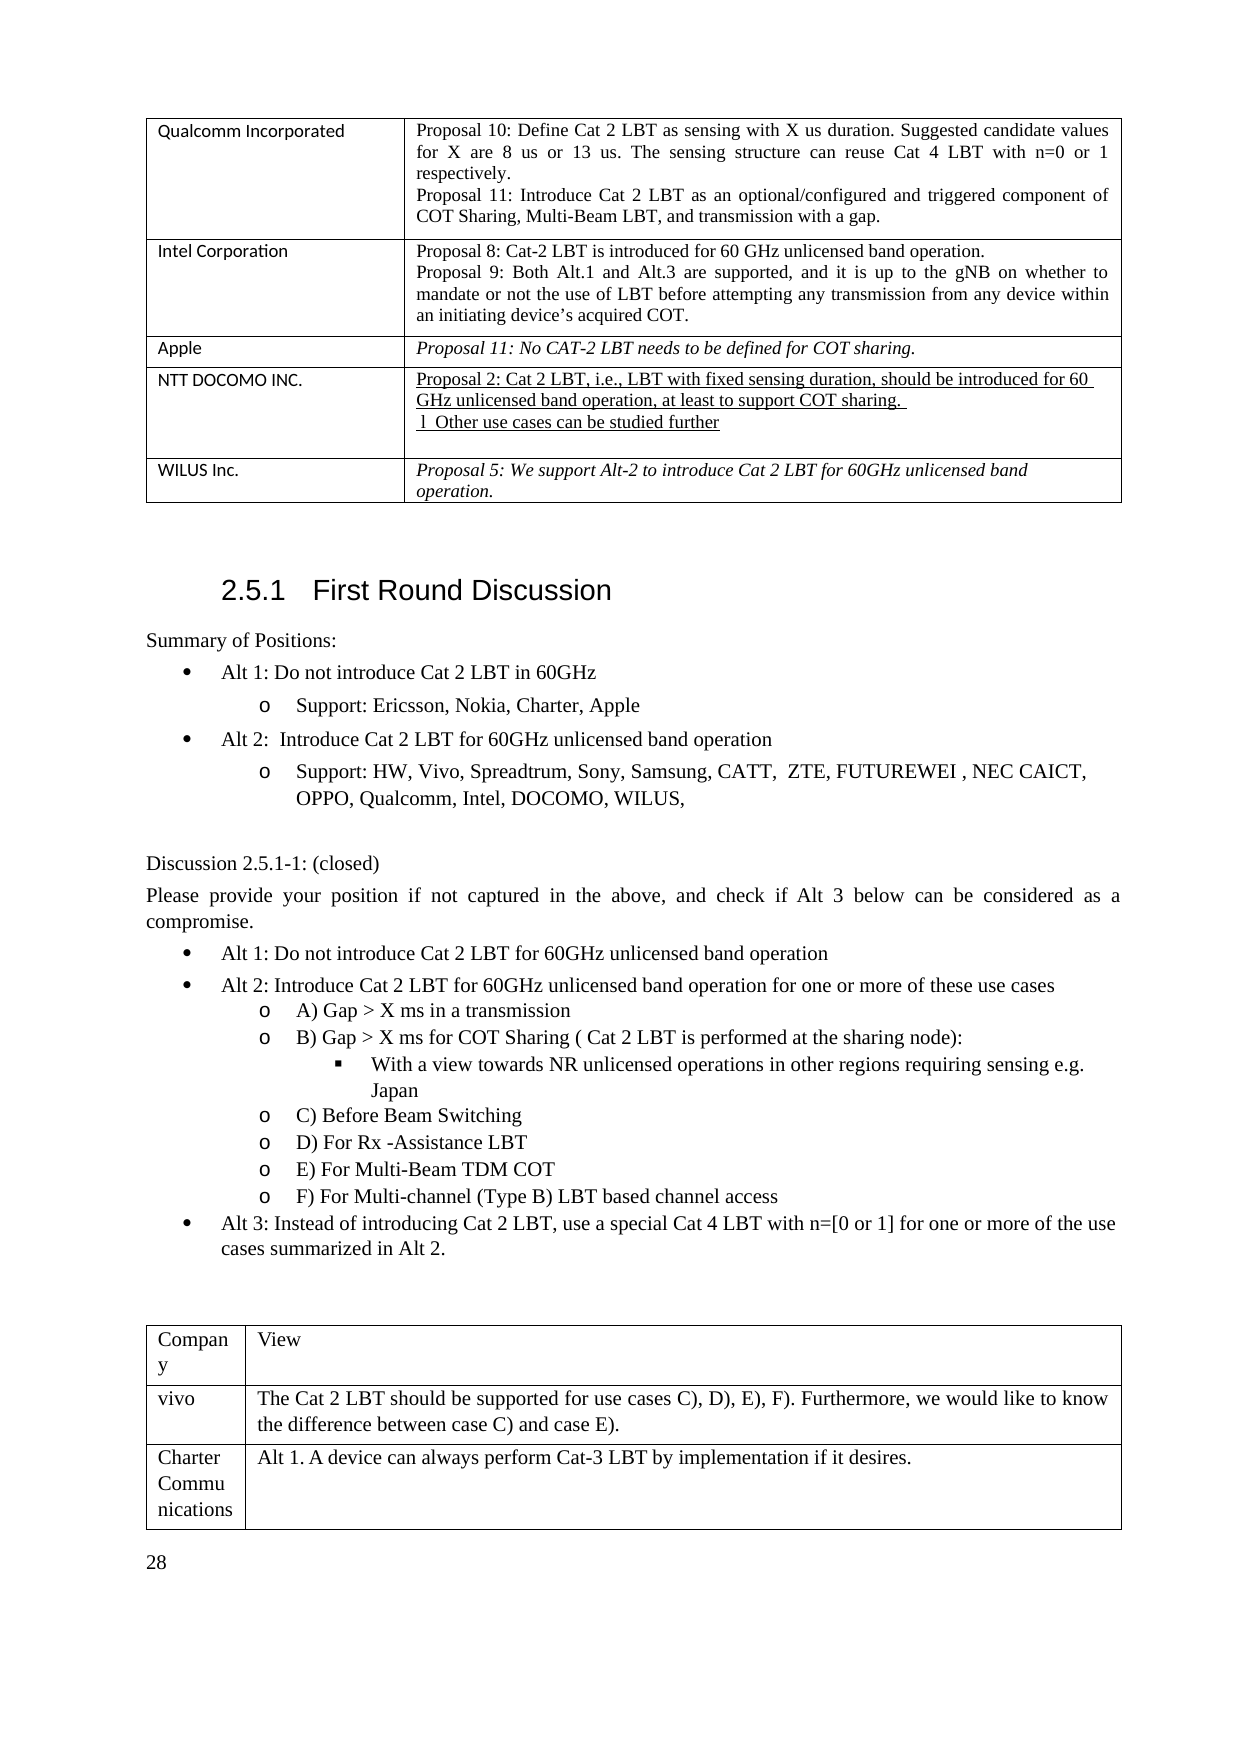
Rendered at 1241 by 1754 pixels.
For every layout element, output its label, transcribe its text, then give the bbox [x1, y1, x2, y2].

table_cell vivo [147, 1386, 245, 1444]
table_cell Charter Communications [147, 1445, 245, 1529]
list Support: Ericsson, Nokia, Charter, Apple [258, 692, 1122, 718]
list Alt 1: Do not introduce Cat 2 LBT for 60GHz unlicensed band operation [183, 941, 1122, 965]
list B) Gap > X ms for COT Sharing ( Cat 2 LBT is performed at the sharing node): [258, 1025, 1122, 1051]
table_header Company [147, 1326, 245, 1384]
table_cell Apple [147, 337, 404, 367]
text Discussion 2.5.1-1: (closed) [146, 851, 1122, 875]
table_cell NTT DOCOMO INC. [147, 368, 404, 457]
list Alt 2: Introduce Cat 2 LBT for 60GHz unlicensed band operation [183, 726, 1122, 751]
table_cell Alt 1. A device can always perform Cat-3 LBT by implementation if it desires. [246, 1445, 1121, 1529]
list Alt 3: Instead of introducing Cat 2 LBT, use a special Cat 4 LBT with n=[0 or 1] for one or more of the use cases summarized in Alt 2. [183, 1211, 1122, 1260]
list A) Gap > X ms in a transmission [258, 998, 1122, 1024]
list F) For Multi-channel (Type B) LBT based channel access [258, 1184, 1122, 1209]
table_cell Proposal 8: Cat-2 LBT is introduced for 60 GHz unlicensed band operation. Proposal 9: Both Alt.1 and Alt.3 are supported, and it is up to the gNB on whether to mandate or not the use of LBT before attempting any transmission from any device within an initiating device’s acquired COT. [405, 240, 1121, 336]
table_cell WILUS Inc. [147, 459, 404, 502]
table_cell Proposal 5: We support Alt-2 to introduce Cat 2 LBT for 60GHz unlicensed band operation. [405, 459, 1121, 502]
list Alt 2: Introduce Cat 2 LBT for 60GHz unlicensed band operation for one or more of these use cases [183, 973, 1122, 997]
table_cell Qualcomm Incorporated [147, 119, 404, 238]
text Please provide your position if not captured in the above, and check if Alt 3 below can be considered as a compromise. [146, 883, 1122, 933]
table_header View [246, 1326, 1121, 1384]
table_cell The Cat 2 LBT should be supported for use cases C), D), E), F). Furthermore, we would like to know the difference between case C) and case E). [246, 1386, 1121, 1444]
table_cell Proposal 2: Cat 2 LBT, i.e., LBT with fixed sensing duration, should be introduced for 60 GHz unlicensed band operation, at least to support COT sharing. l Other use cases can be studied further [405, 368, 1121, 457]
list D) For Rx -Assistance LBT [258, 1130, 1122, 1155]
list E) For Multi-Beam TDM COT [258, 1157, 1122, 1182]
list With a view towards NR unlicensed operations in other regions requiring sensing e.g. Japan [333, 1052, 1122, 1102]
table_cell Intel Corporation [147, 240, 404, 336]
list Alt 1: Do not introduce Cat 2 LBT in 60GHz [183, 660, 1122, 684]
text Summary of Positions: [146, 628, 1122, 652]
table_cell Proposal 11: No CAT-2 LBT needs to be defined for COT sharing. [405, 337, 1121, 367]
table_cell Proposal 10: Define Cat 2 LBT as sensing with X us duration. Suggested candidate values for X are 8 us or 13 us. The sensing structure can reuse Cat 4 LBT with n=0 or 1 respectively. Proposal 11: Introduce Cat 2 LBT as an optional/configured and triggered component of COT Sharing, Multi-Beam LBT, and transmission with a gap. [405, 119, 1121, 238]
list Support: HW, Vivo, Spreadtrum, Sony, Samsung, CATT, ZTE, FUTUREWEI , NEC CAICT, OPPO, Qualcomm, Intel, DOCOMO, WILUS, [258, 759, 1122, 810]
subtitle First Round Discussion [221, 573, 1122, 607]
list C) Before Beam Switching [258, 1103, 1122, 1128]
